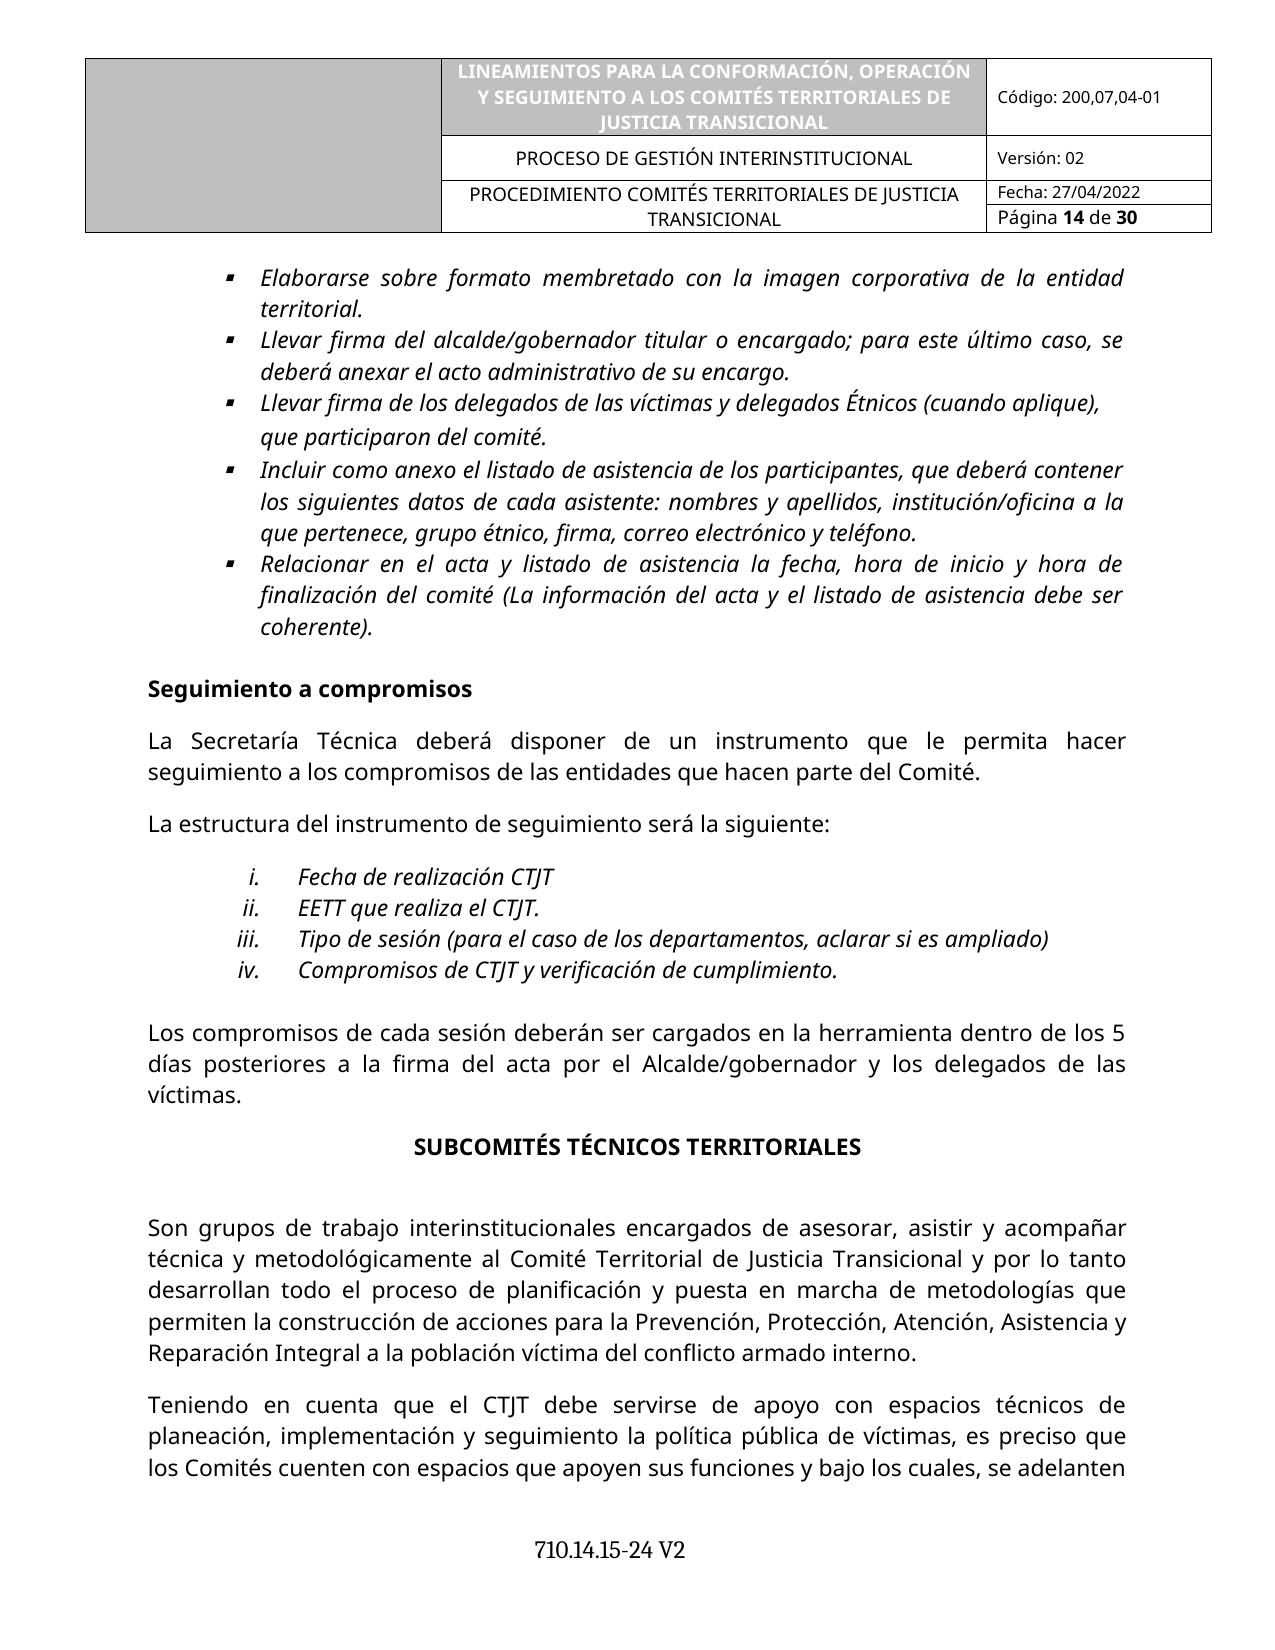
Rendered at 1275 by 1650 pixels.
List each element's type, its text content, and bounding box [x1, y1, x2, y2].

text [148, 1389, 1127, 1483]
list Relacionar en el acta y listado de asistencia la fecha, hora de inicio y hora de finalización del comité (La información del acta y el listado de asistencia debe ser coherente). [223, 548, 1127, 642]
list Llevar firma del alcalde/gobernador titular o encargado; para este último caso, se deberá anexar el acto administrativo de su encargo. [223, 324, 1127, 387]
list EETT que realiza el CTJT. [260, 892, 1127, 923]
list Elaborarse sobre formato membretado con la imagen corporativa de la entidad territorial. [223, 262, 1127, 324]
text La estructura del instrumento de seguimiento será la siguiente: [148, 808, 1127, 840]
list Incluir como anexo el listado de asistencia de los participantes, que deberá contener los siguientes datos de cada asistente: nombres y apellidos, institución/oficina a la que pertenece, grupo étnico, firma, correo electrónico y teléfono. [223, 454, 1127, 548]
text La Secretaría Técnica deberá disponer de un instrumento que le permita hacer seguimiento a los compromisos de las entidades que hacen parte del Comité. [148, 725, 1127, 788]
text Son grupos de trabajo interinstitucionales encargados de asesorar, asistir y acompañar técnica y metodológicamente al Comité Territorial de Justicia Transicional y por lo tanto desarrollan todo el proceso de planificación y puesta en marcha de metodologías que permiten la construcción de acciones para la Prevención, Protección, Atención, Asistencia y Reparación Integral a la población víctima del conflicto armado interno. [148, 1212, 1127, 1368]
text Los compromisos de cada sesión deberán ser cargados en la herramienta dentro de los 5 días posteriores a la firma del acta por el Alcalde/gobernador y los delegados de las víctimas. [148, 1017, 1127, 1111]
list Compromisos de CTJT y verificación de cumplimiento. [260, 954, 1127, 986]
list Tipo de sesión (para el caso de los departamentos, aclarar si es ampliado) [260, 923, 1127, 954]
list Llevar firma de los delegados de las víctimas y delegados Étnicos (cuando aplique), que participaron del comité. [223, 387, 1127, 452]
text SUBCOMITÉS TÉCNICOS TERRITORIALES [148, 1131, 1127, 1163]
list Fecha de realización CTJT [260, 861, 1127, 892]
text Seguimiento a compromisos [148, 673, 1127, 704]
